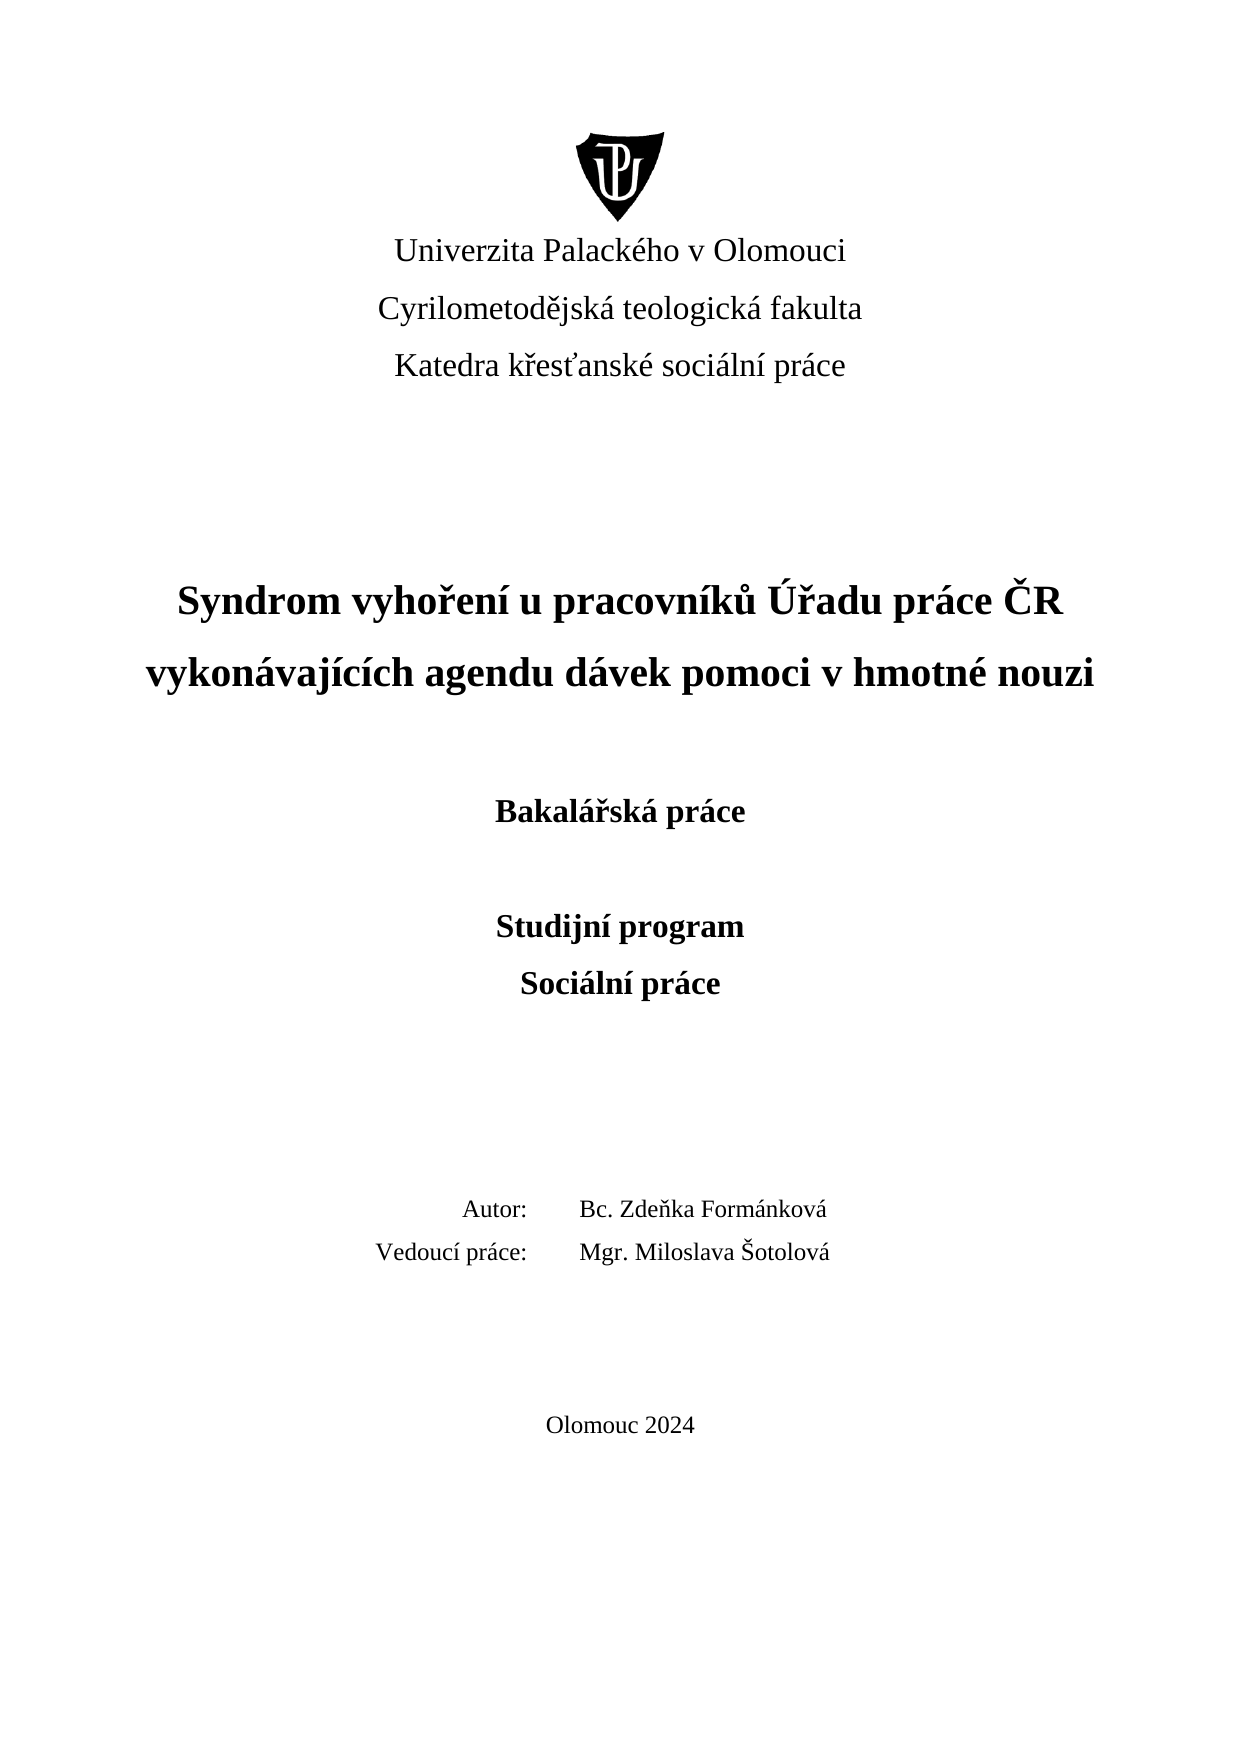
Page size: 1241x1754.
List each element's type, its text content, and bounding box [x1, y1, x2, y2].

text Katedra křesťanské sociální práce [118, 346, 1122, 384]
text Sociální práce [118, 964, 1122, 1002]
text Univerzita Palackého v Olomouci [118, 231, 1122, 269]
text Syndrom vyhoření u pracovníků Úřadu práce ČR vykonávajících agendu dávek pomoci v hmotné nouzi [118, 576, 1122, 695]
picture [575, 132, 665, 222]
table_header Bc. Zdeňka Formánková [568, 1194, 1002, 1237]
table_header Autor: [238, 1194, 568, 1237]
text Cyrilometodějská teologická fakulta [118, 288, 1122, 326]
text Bakalářská práce [118, 791, 1122, 829]
text Studijní program [118, 906, 1122, 944]
table_cell Vedoucí práce: [238, 1237, 568, 1280]
text Olomouc 2024 [118, 1410, 1122, 1438]
table_cell Mgr. Miloslava Šotolová [568, 1237, 1002, 1280]
